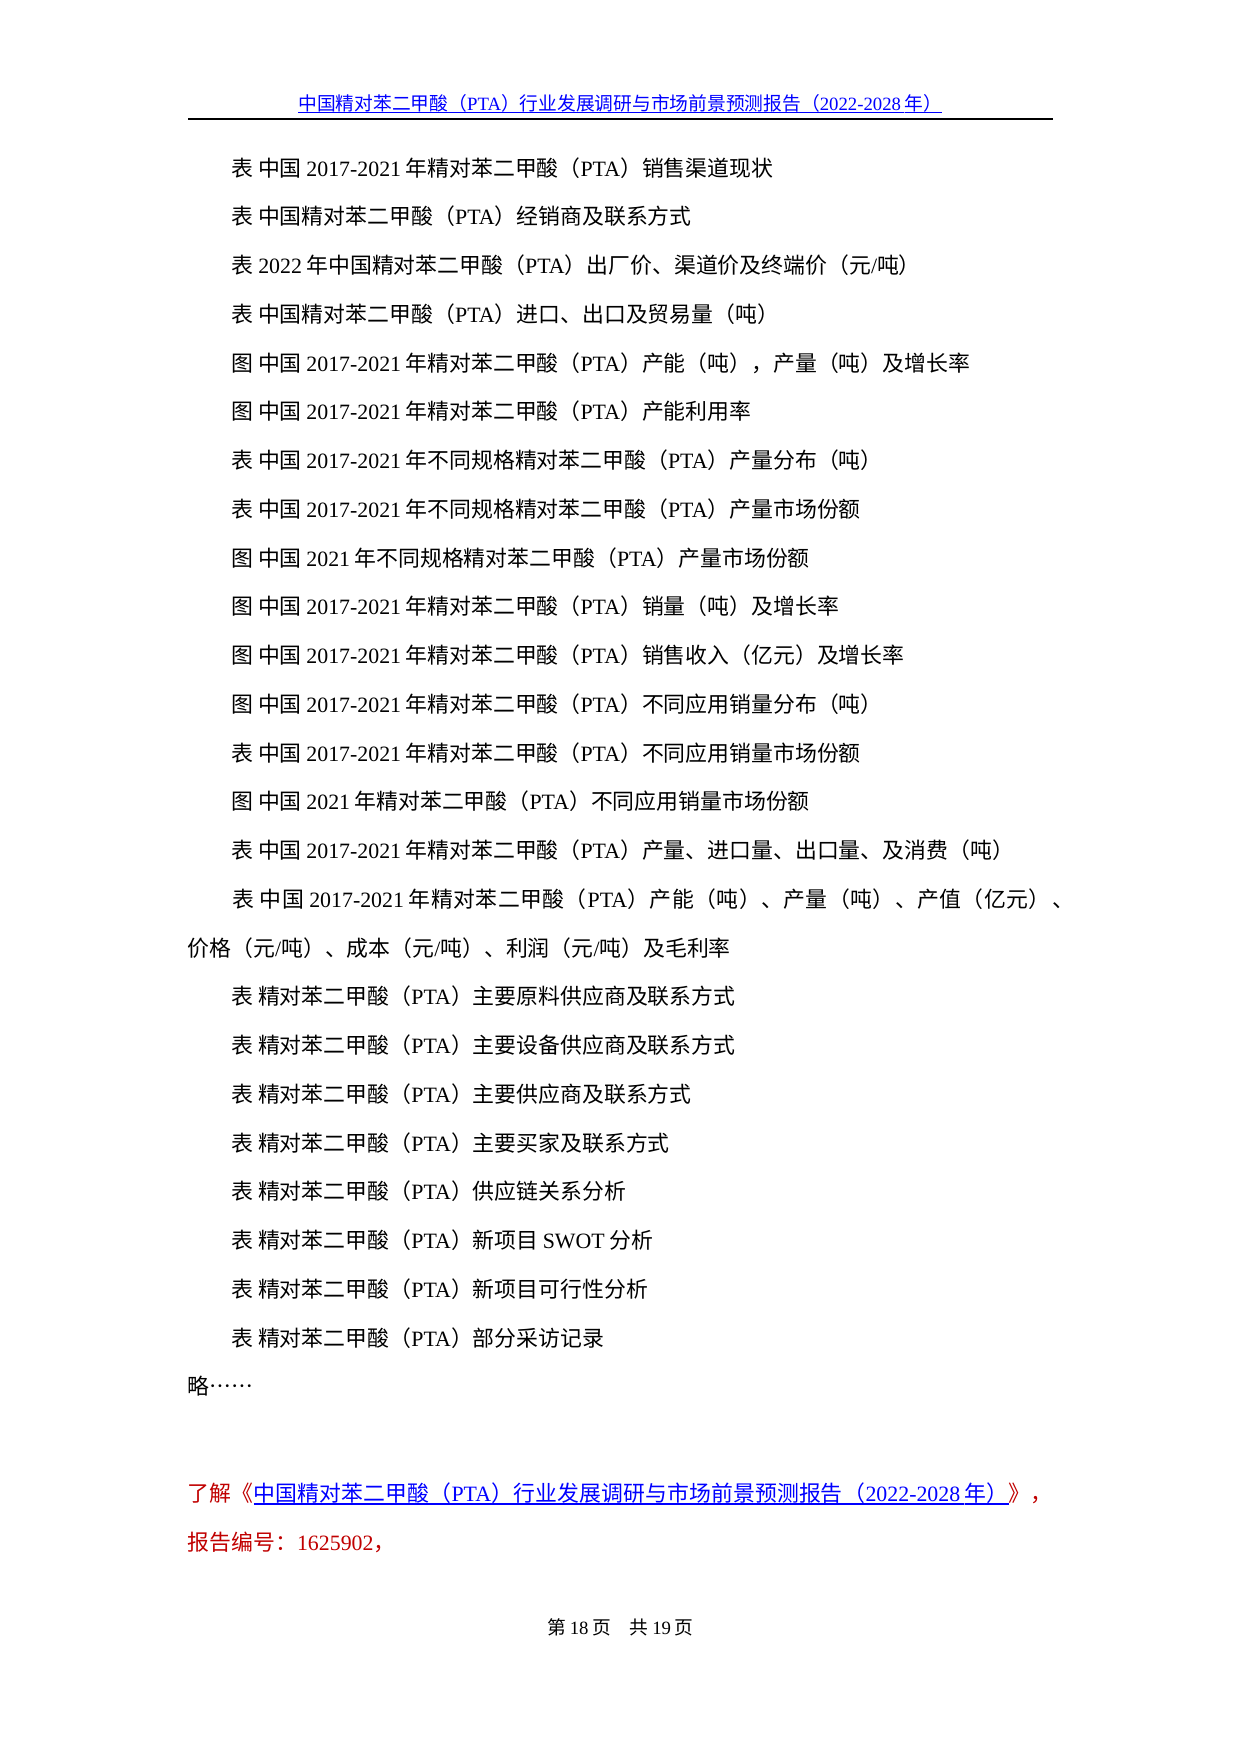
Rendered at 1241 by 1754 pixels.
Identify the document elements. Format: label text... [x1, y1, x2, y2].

text 了解《中国精对苯二甲酸（PTA）行业发展调研与市场前景预测报告（2022-2028年）》，报告编号：1625902， [187, 1475, 1053, 1557]
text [187, 150, 1053, 1401]
